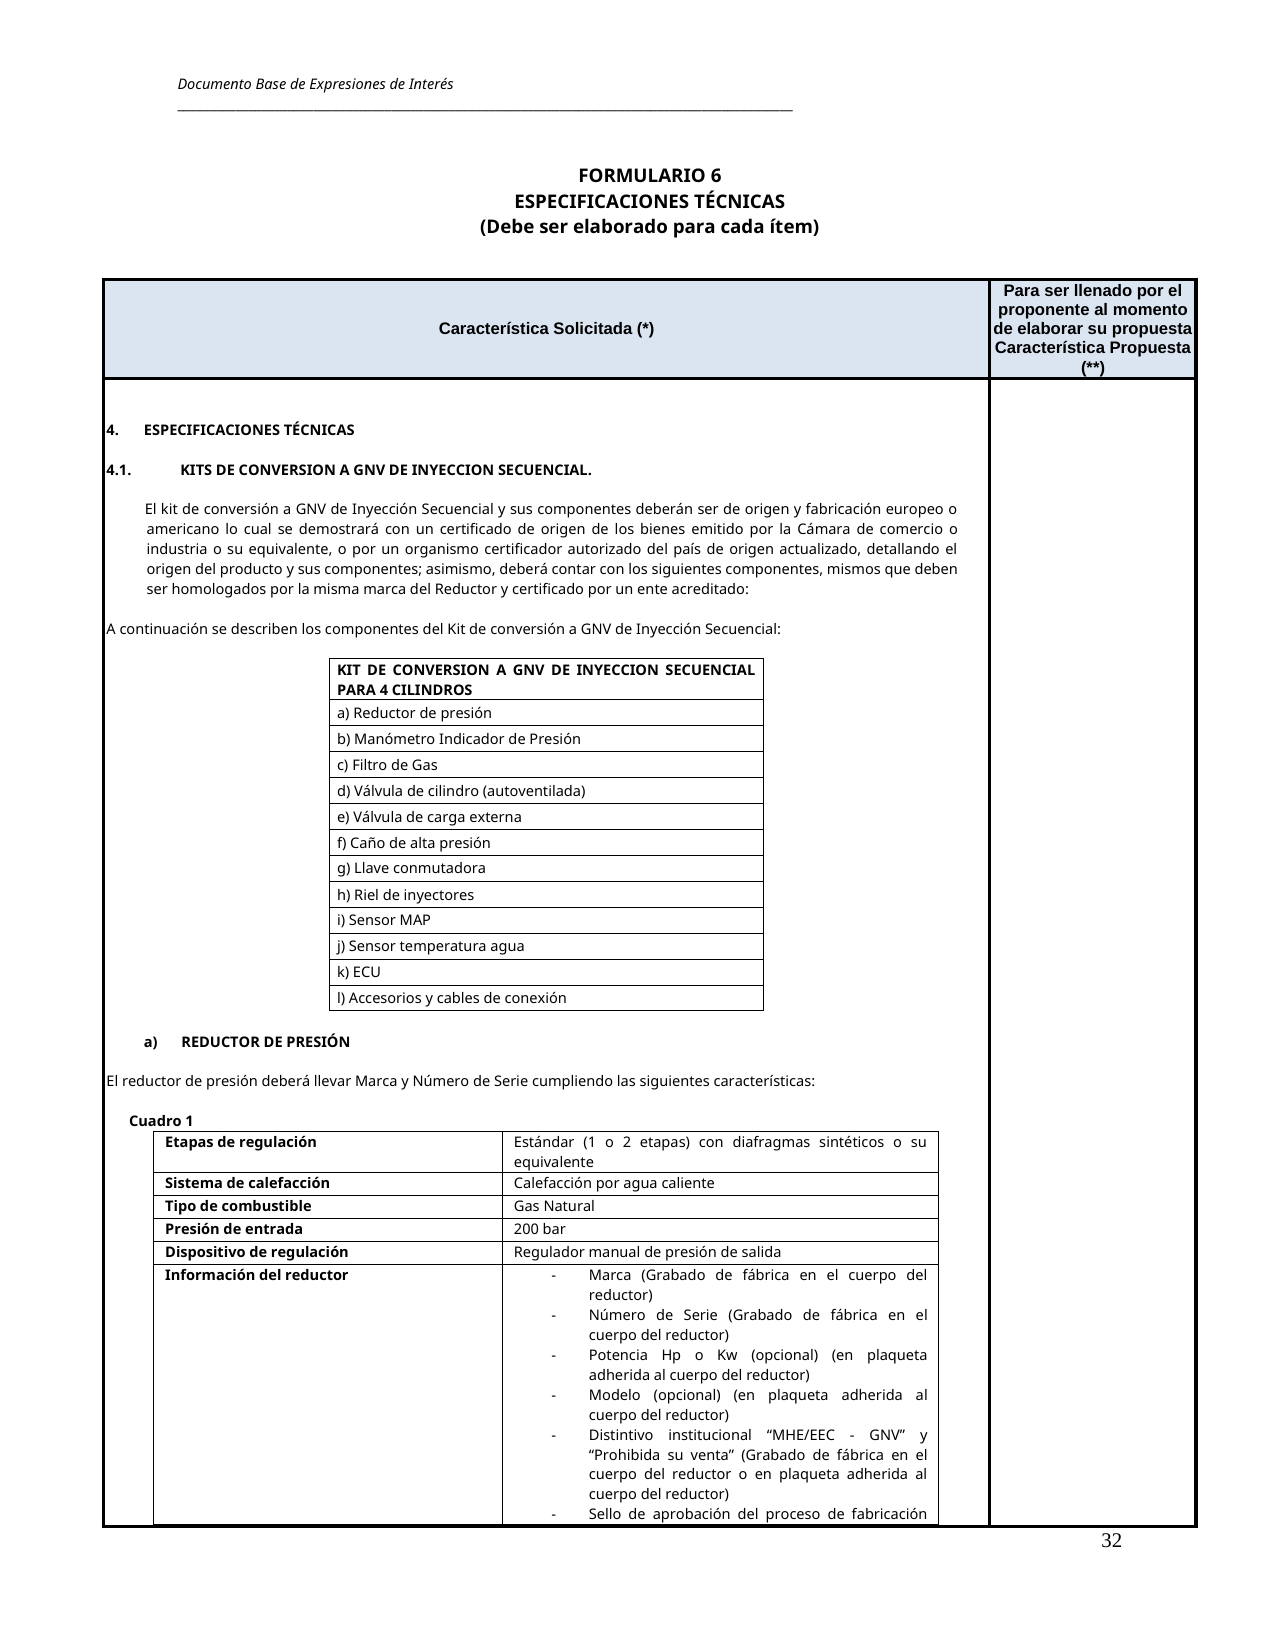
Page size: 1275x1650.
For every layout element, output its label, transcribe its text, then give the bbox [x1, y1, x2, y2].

text (Debe ser elaborado para cada ítem) [177, 214, 1122, 239]
table_cell [991, 380, 1194, 1525]
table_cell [105, 380, 988, 1525]
text ESPECIFICACIONES TÉCNICAS [177, 188, 1122, 214]
text FORMULARIO 6 [177, 163, 1122, 188]
table_header Característica Solicitada (*) [105, 281, 988, 377]
table_header Para ser llenado por el proponente al momento de elaborar su propuesta Característica Propuesta (**) [991, 281, 1194, 377]
